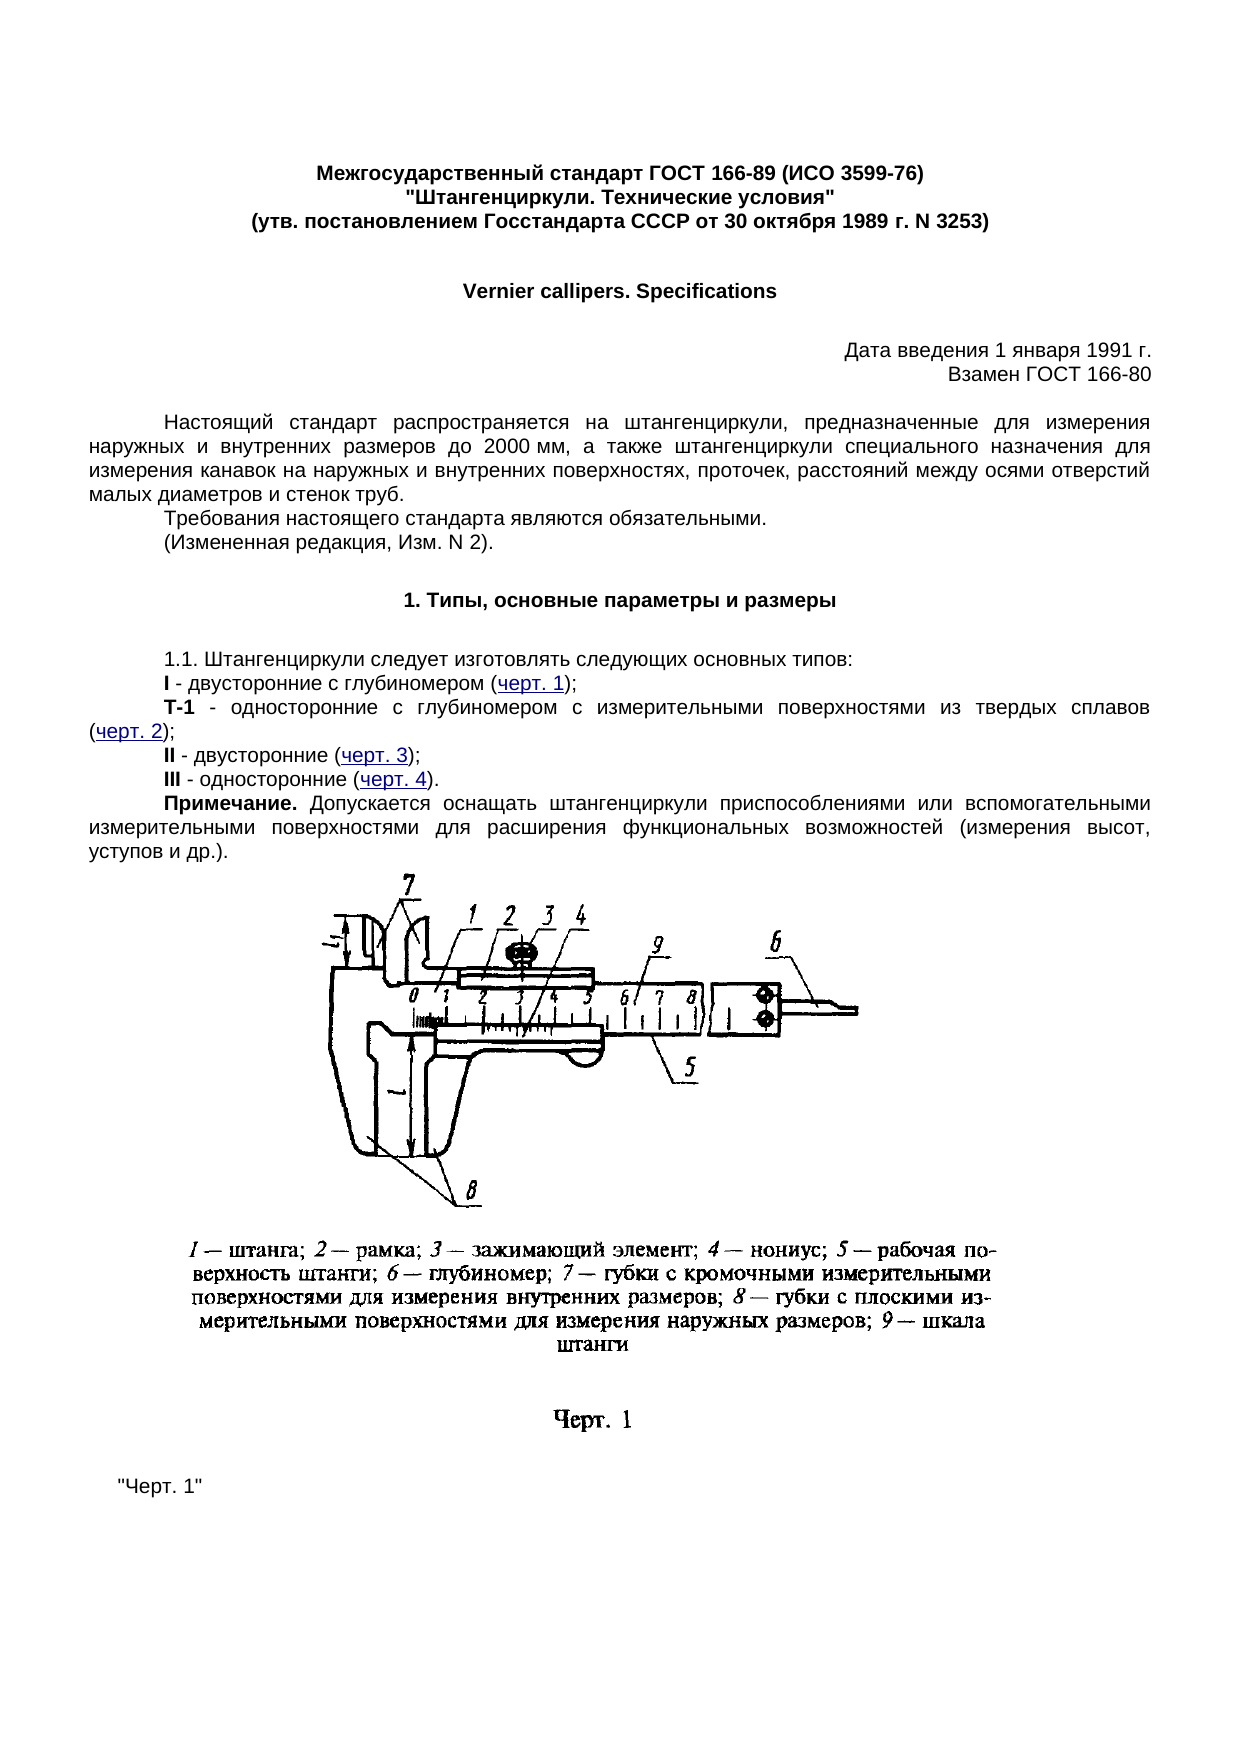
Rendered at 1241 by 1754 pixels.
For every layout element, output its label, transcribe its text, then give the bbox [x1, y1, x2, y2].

text Т-1 - односторонние с глубиномером с измерительными поверхностями из твердых сплавов (черт. 2); [88, 695, 1152, 743]
text "Черт. 1" [103, 1474, 1152, 1498]
text I - двусторонние с глубиномером (черт. 1); [88, 671, 1152, 695]
text Дата введения 1 января 1991 г. [88, 338, 1152, 362]
text Требования настоящего стандарта являются обязательными. [88, 506, 1152, 529]
list Межгосударственный стандарт ГОСТ 166-89 (ИСО 3599-76) "Штангенциркули. Технические условия" (утв. постановлением Госстандарта СССР от 30 октября 1989 г. N 3253) [88, 161, 1152, 233]
text Взамен ГОСТ 166-80 [88, 362, 1152, 386]
picture [163, 862, 1009, 1451]
text Настоящий стандарт распространяется на штангенциркули, предназначенные для измерения наружных и внутренних размеров до 2000 мм, а также штангенциркули специального назначения для измерения канавок на наружных и внутренних поверхностях, проточек, расстояний между осями отверстий малых диаметров и стенок труб. [88, 410, 1152, 506]
list 1. Типы, основные параметры и размеры [88, 588, 1152, 612]
list Vernier callipers. Specifications [88, 279, 1152, 303]
text 1.1. Штангенциркули следует изготовлять следующих основных типов: [88, 647, 1152, 671]
text (Измененная редакция, Изм. N 2). [88, 529, 1152, 553]
text III - односторонние (черт. 4). [88, 767, 1152, 791]
text II - двусторонние (черт. 3); [88, 743, 1152, 767]
text Примечание. Допускается оснащать штангенциркули приспособлениями или вспомогательными измерительными поверхностями для расширения функциональных возможностей (измерения высот, уступов и др.). [88, 791, 1152, 863]
